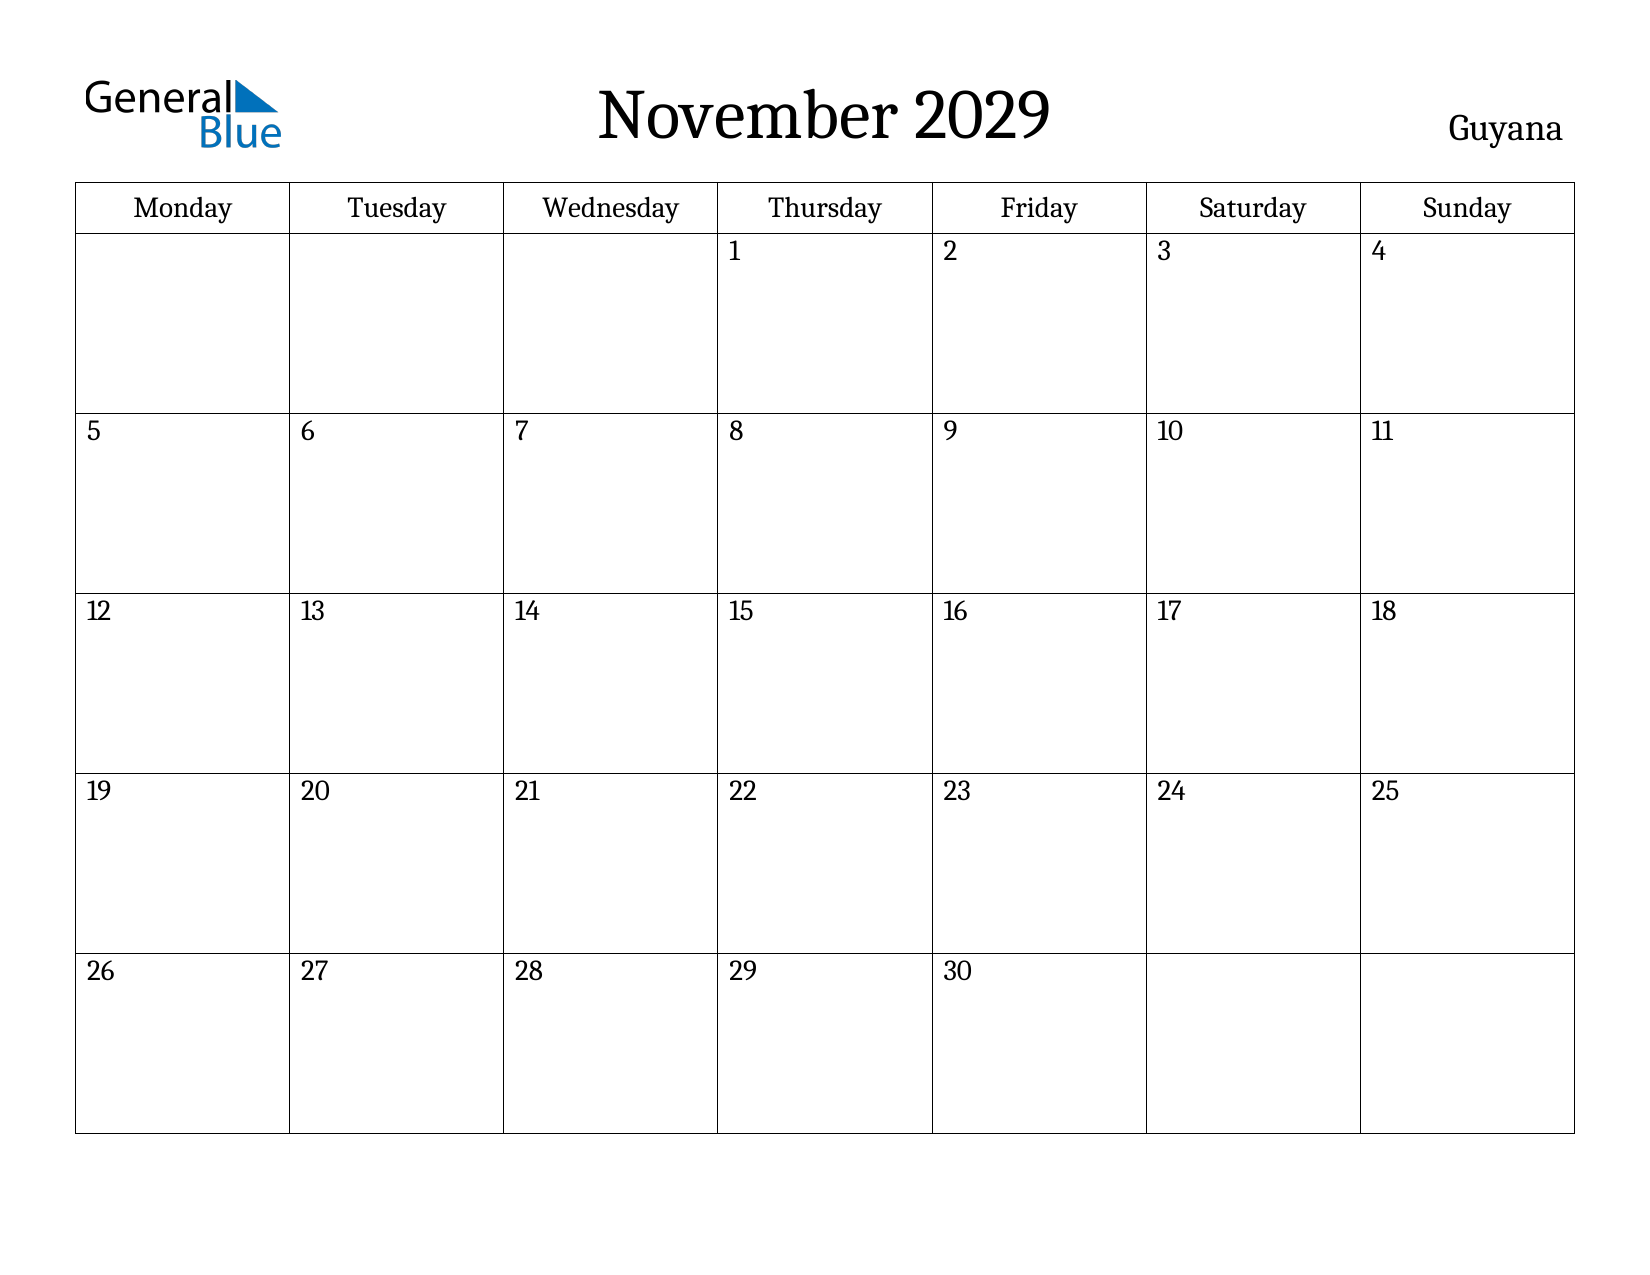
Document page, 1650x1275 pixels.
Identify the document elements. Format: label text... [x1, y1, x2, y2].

table_cell 14 [504, 594, 717, 627]
table_cell [504, 234, 717, 267]
table_cell 12 [76, 594, 289, 627]
table_header [76, 75, 503, 182]
table_cell [504, 988, 717, 1133]
picture [86, 80, 281, 148]
table_cell 20 [290, 774, 503, 807]
table_cell 29 [718, 954, 932, 987]
table_cell 15 [718, 594, 932, 627]
table_cell [1147, 954, 1360, 987]
table_cell [1361, 988, 1574, 1133]
table_cell 27 [290, 954, 503, 987]
table_cell 9 [933, 414, 1146, 447]
table_cell 4 [1361, 234, 1574, 267]
table_cell 10 [1147, 414, 1360, 447]
table_cell [718, 267, 932, 413]
table_cell Thursday [718, 183, 932, 233]
table_cell [290, 627, 503, 773]
table_cell 3 [1147, 234, 1360, 267]
table_cell [1361, 448, 1574, 593]
table_cell [718, 448, 932, 593]
table_cell 16 [933, 594, 1146, 627]
table_cell [504, 448, 717, 593]
table_cell 17 [1147, 594, 1360, 627]
table_cell [76, 627, 289, 773]
table_cell [504, 267, 717, 413]
table_cell [1147, 627, 1360, 773]
table_cell 21 [504, 774, 717, 807]
table_cell 18 [1361, 594, 1574, 627]
table_cell [76, 234, 289, 267]
table_cell [290, 234, 503, 267]
table_cell 26 [76, 954, 289, 987]
table_cell 7 [504, 414, 717, 447]
table_cell [1361, 808, 1574, 953]
table_cell 6 [290, 414, 503, 447]
table_header Guyana [1146, 75, 1574, 182]
table_cell 24 [1147, 774, 1360, 807]
table_cell 11 [1361, 414, 1574, 447]
table_cell [933, 448, 1146, 593]
table_cell [504, 627, 717, 773]
table_cell Wednesday [504, 183, 717, 233]
table_cell [933, 808, 1146, 953]
table_cell 5 [76, 414, 289, 447]
table_cell [933, 267, 1146, 413]
table_cell [1147, 267, 1360, 413]
table_cell [76, 448, 289, 593]
table_cell [718, 988, 932, 1133]
table_cell 30 [933, 954, 1146, 987]
table_cell Tuesday [290, 183, 503, 233]
table_cell 25 [1361, 774, 1574, 807]
table_cell Saturday [1147, 183, 1360, 233]
table_cell 19 [76, 774, 289, 807]
table_cell [76, 988, 289, 1133]
table_cell 22 [718, 774, 932, 807]
table_cell [76, 808, 289, 953]
table_cell Sunday [1361, 183, 1574, 233]
table_cell 1 [718, 234, 932, 267]
table_cell [718, 627, 932, 773]
table_cell [718, 808, 932, 953]
table_cell [1147, 448, 1360, 593]
table_cell [1147, 988, 1360, 1133]
table_cell [1361, 267, 1574, 413]
table_cell 23 [933, 774, 1146, 807]
table_cell Friday [933, 183, 1146, 233]
table_cell [290, 808, 503, 953]
table_cell Monday [76, 183, 289, 233]
table_header November 2029 [504, 75, 1146, 182]
table_cell [504, 808, 717, 953]
table_cell [1361, 627, 1574, 773]
table_cell 28 [504, 954, 717, 987]
table_cell [933, 627, 1146, 773]
table_cell [1147, 808, 1360, 953]
table_cell [933, 988, 1146, 1133]
table_cell [290, 267, 503, 413]
table_cell 13 [290, 594, 503, 627]
table_cell 2 [933, 234, 1146, 267]
table_cell [290, 988, 503, 1133]
table_cell [1361, 954, 1574, 987]
table_cell [290, 448, 503, 593]
table_cell [76, 267, 289, 413]
table_cell 8 [718, 414, 932, 447]
